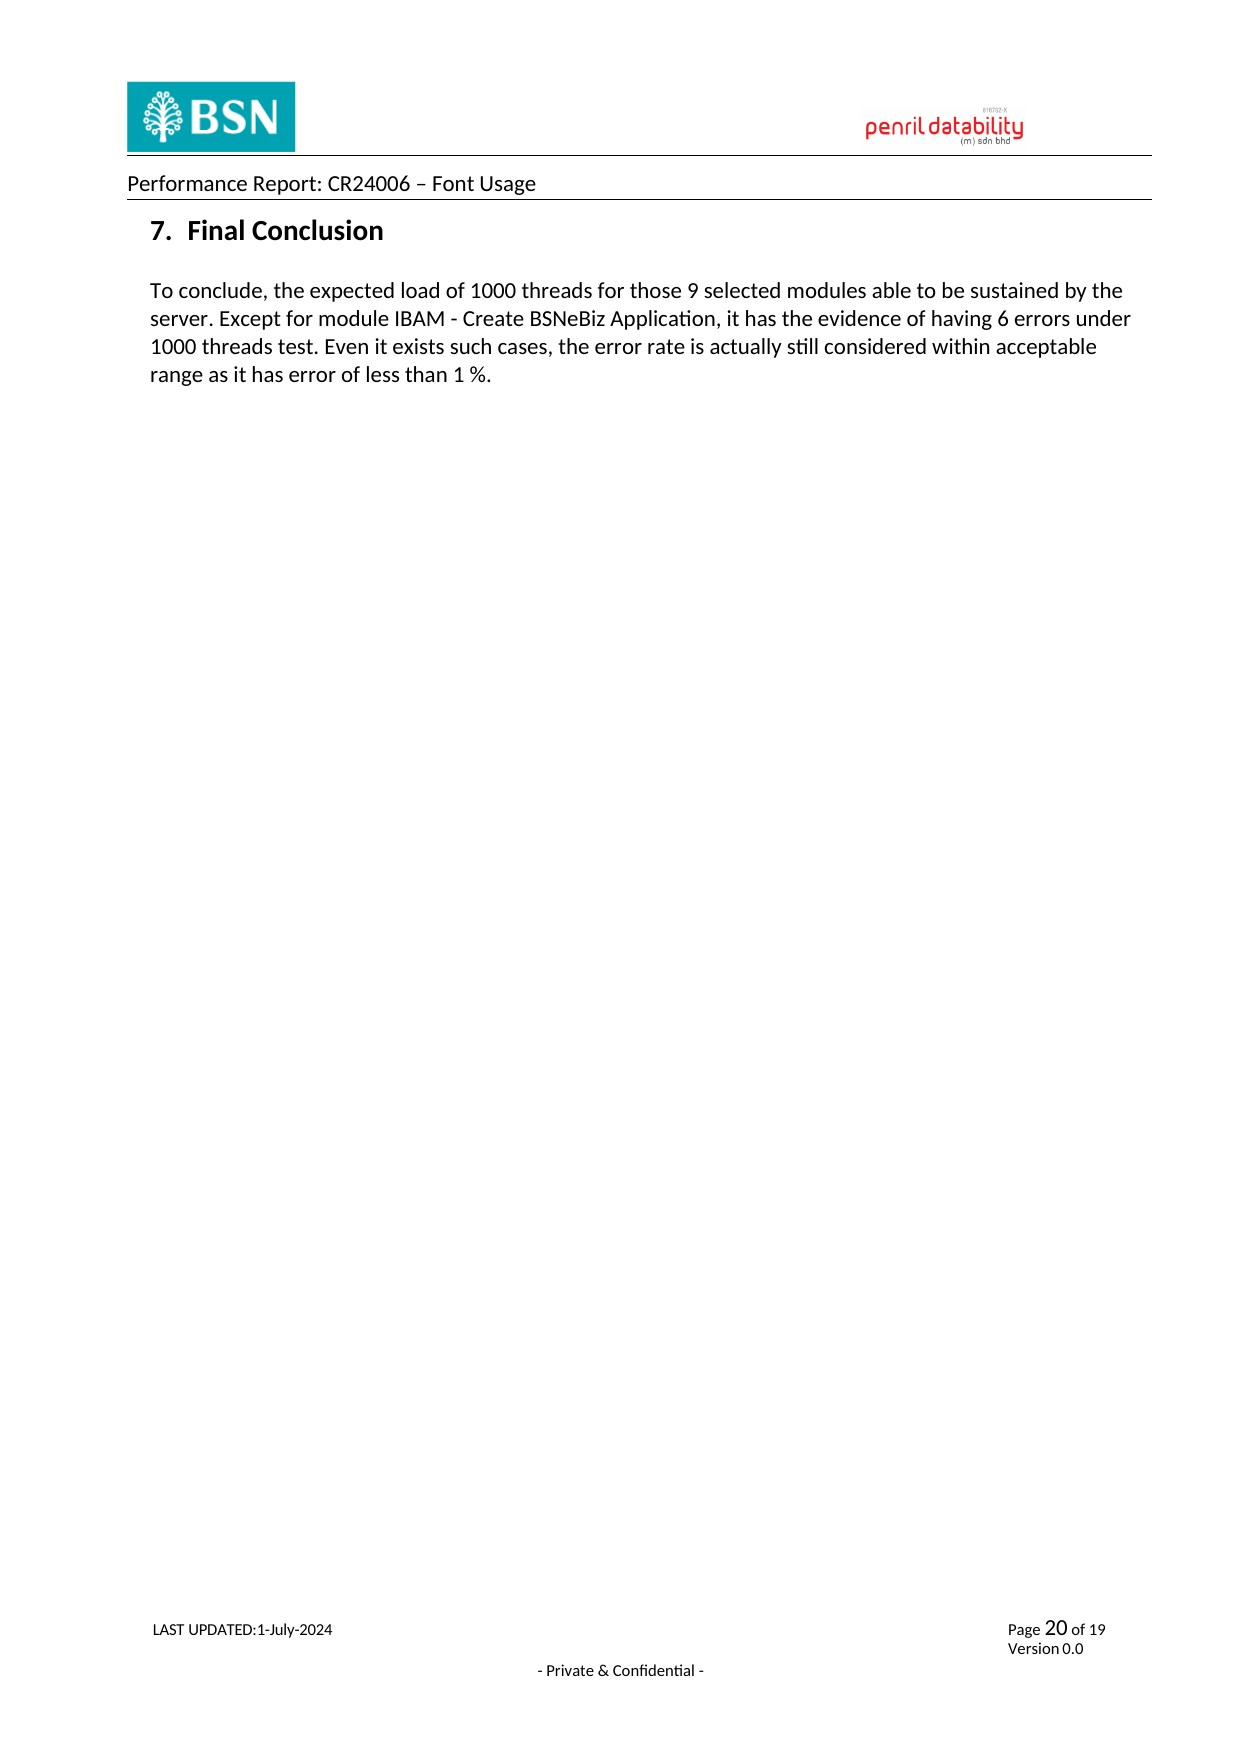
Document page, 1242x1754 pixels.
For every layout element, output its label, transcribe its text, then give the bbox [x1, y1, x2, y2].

text To conclude, the expected load of 1000 threads for those 9 selected modules able to be sustained by the server. Except for module IBAM - Create BSNeBiz Application, it has the evidence of having 6 errors under 1000 threads test. Even it exists such cases, the error rate is actually still considered within acceptable range as it has error of less than 1 %. [150, 276, 1152, 388]
picture [127, 81, 296, 153]
picture [860, 106, 1028, 153]
subtitle Final Conclusion [150, 212, 1152, 248]
